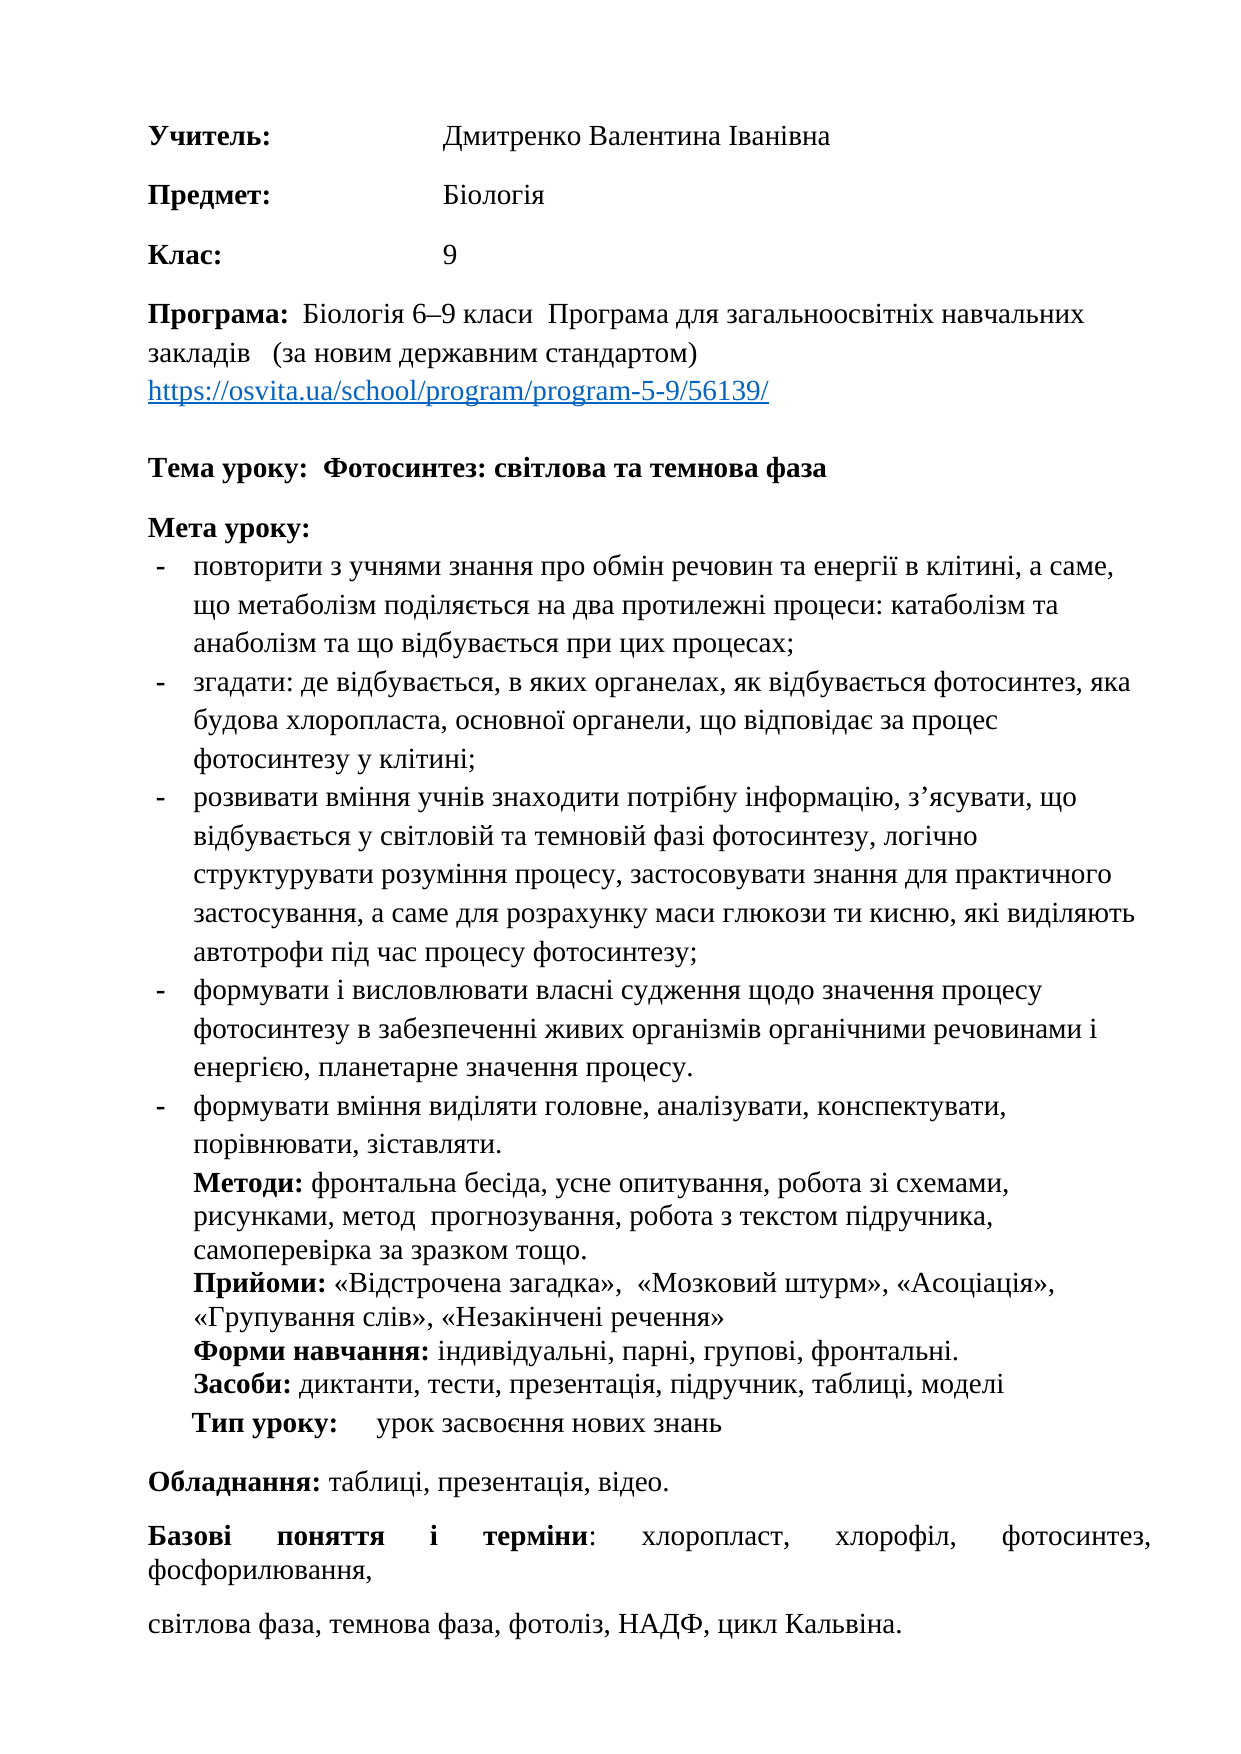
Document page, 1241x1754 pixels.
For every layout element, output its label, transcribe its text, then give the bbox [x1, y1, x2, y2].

text Обладнання: таблиці, презентація, відео. [148, 1464, 1152, 1498]
text Прийоми: «Відстрочена загадка», «Мозковий штурм», «Асоціація», «Групування слів», «Незакінчені речення» [193, 1266, 1152, 1333]
text Учитель: Дмитренко Валентина Іванівна [148, 118, 1152, 152]
list повторити з учнями знання про обмін речовин та енергії в клітині, а саме, що метаболізм поділяється на два протилежні процеси: катаболізм та анаболізм та що відбувається при цих процесах; [156, 548, 1152, 659]
text світлова фаза, темнова фаза, фотоліз, НАДФ, цикл Кальвіна. [148, 1606, 1152, 1640]
text Предмет: Біологія [148, 177, 1152, 211]
list згадати: де відбувається, в яких органелах, як відбувається фотосинтез, яка будова хлоропласта, основної органели, що відповідає за процес фотосинтезу у клітині; [156, 664, 1152, 774]
text Мета уроку: [148, 510, 1152, 543]
text Методи: фронтальна бесіда, усне опитування, робота зі схемами, рисунками, метод прогнозування, робота з текстом підручника, самоперевірка за зразком тощо. [193, 1165, 1152, 1266]
text Засоби: диктанти, тести, презентація, підручник, таблиці, моделі [193, 1366, 1152, 1400]
text Програма: Біологія 6–9 класи Програма для загальноосвітніх навчальних закладів (за новим державним стандартом) https://osvita.ua/school/program/program-5-9/56139/ [148, 296, 1152, 407]
text Базові поняття і терміни: хлоропласт, хлорофіл, фотосинтез, фосфорилювання, [148, 1518, 1152, 1586]
text Клас: 9 [148, 237, 1152, 270]
text Форми навчання: індивідуальні, парні, групові, фронтальні. [193, 1333, 1152, 1366]
list розвивати вміння учнів знаходити потрібну інформацію, з’ясувати, що відбувається у світловій та темновій фазі фотосинтезу, логічно структурувати розуміння процесу, застосовувати знання для практичного застосування, а саме для розрахунку маси глюкози ти кисню, які виділяють автотрофи під час процесу фотосинтезу; [156, 779, 1152, 967]
text Тип уроку: урок засвоєння нових знань [148, 1405, 1152, 1438]
text Тема уроку: Фотосинтез: світлова та темнова фаза [148, 450, 1152, 484]
list формувати вміння виділяти головне, аналізувати, конспектувати, порівнювати, зіставляти. [156, 1088, 1152, 1160]
list формувати і висловлювати власні судження щодо значення процесу фотосинтезу в забезпеченні живих організмів органічними речовинами і енергією, планетарне значення процесу. [156, 972, 1152, 1083]
